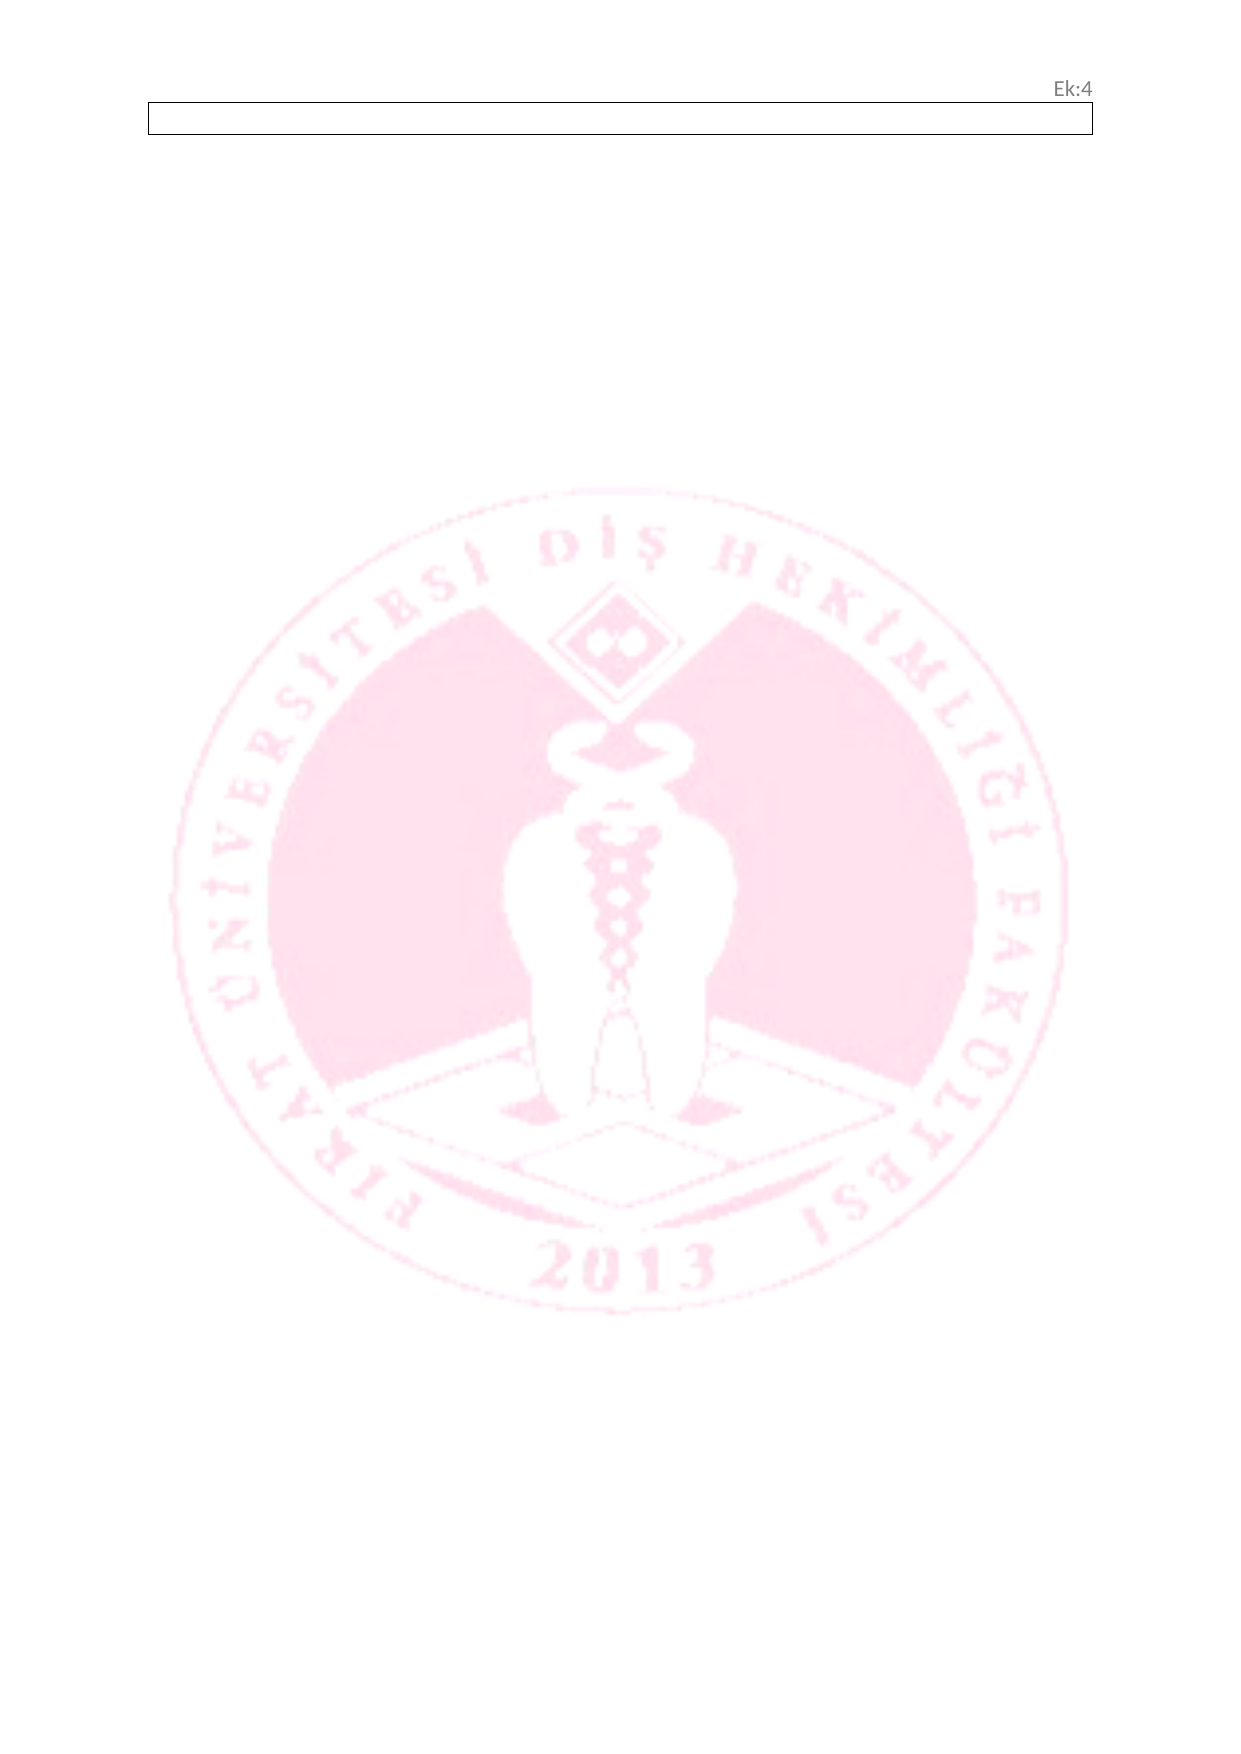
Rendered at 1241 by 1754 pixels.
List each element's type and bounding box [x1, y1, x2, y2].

table_cell [149, 103, 1092, 133]
